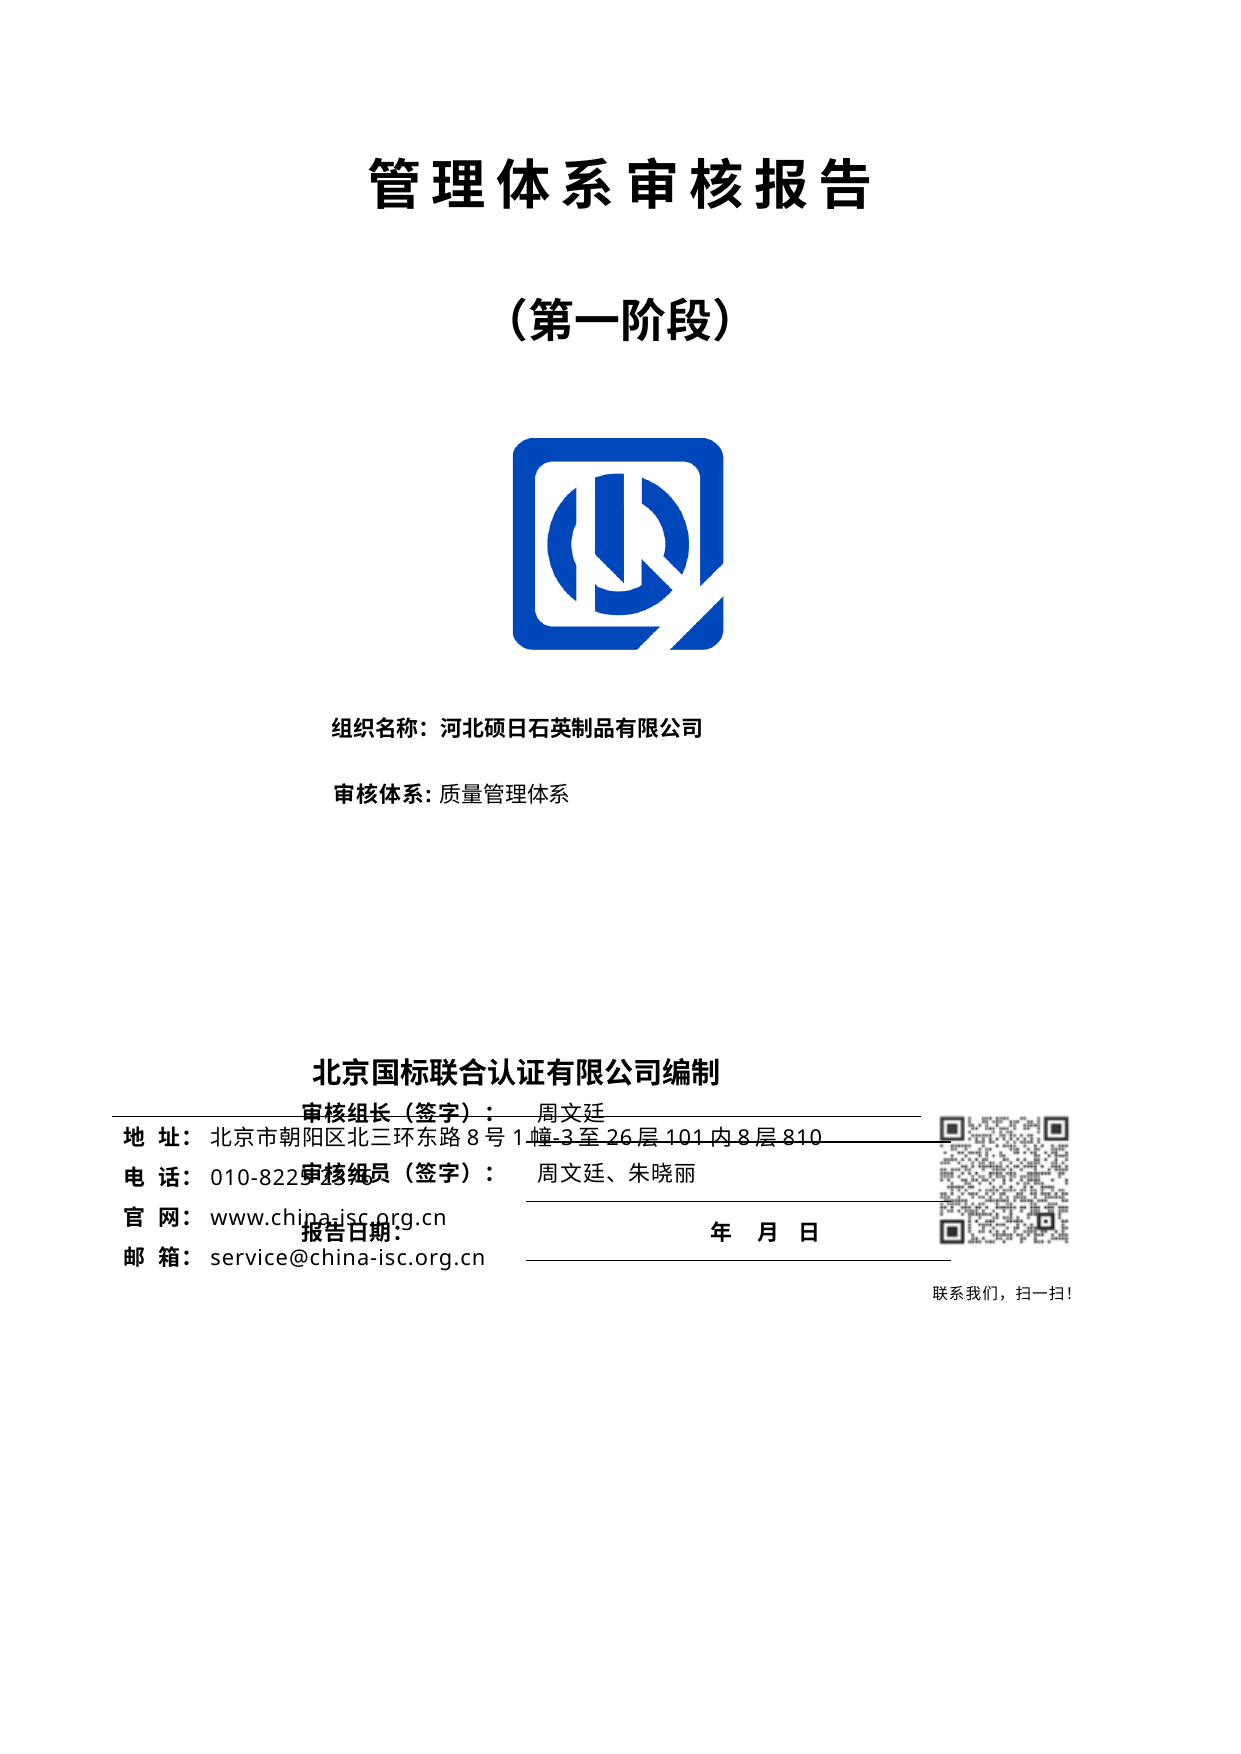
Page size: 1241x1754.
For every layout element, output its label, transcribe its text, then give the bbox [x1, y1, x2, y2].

text 审核体系: 质量管理体系 [333, 777, 1128, 810]
table_cell 年 月 日 [526, 1202, 951, 1259]
text 组织名称：河北硕日石英制品有限公司 [112, 710, 1128, 743]
text 管理体系审核报告 [112, 132, 1128, 230]
table_cell 报告日期： [290, 1201, 526, 1259]
table_cell 审核组员（签字）： [290, 1141, 526, 1201]
table_cell 周文廷、朱晓丽 [526, 1143, 951, 1201]
table_cell 地 址： 北京市朝阳区北三环东路8号1幢-3至26层101内8层810 电 话： 010-8225 2376 官 网： www.china-isc.org.cn 邮 箱： service@china-isc.org.cn [112, 1117, 921, 1312]
table_header 审核组长（签字）： [290, 1083, 526, 1141]
table_header 联系我们，扫一扫！ [921, 1039, 1150, 1312]
picture [951, 1111, 1078, 1254]
picture [512, 438, 724, 650]
text （第一阶段） [112, 269, 1128, 367]
table_header 北京国标联合认证有限公司编制 [112, 1039, 921, 1116]
table_header 周文廷 [526, 1083, 951, 1141]
